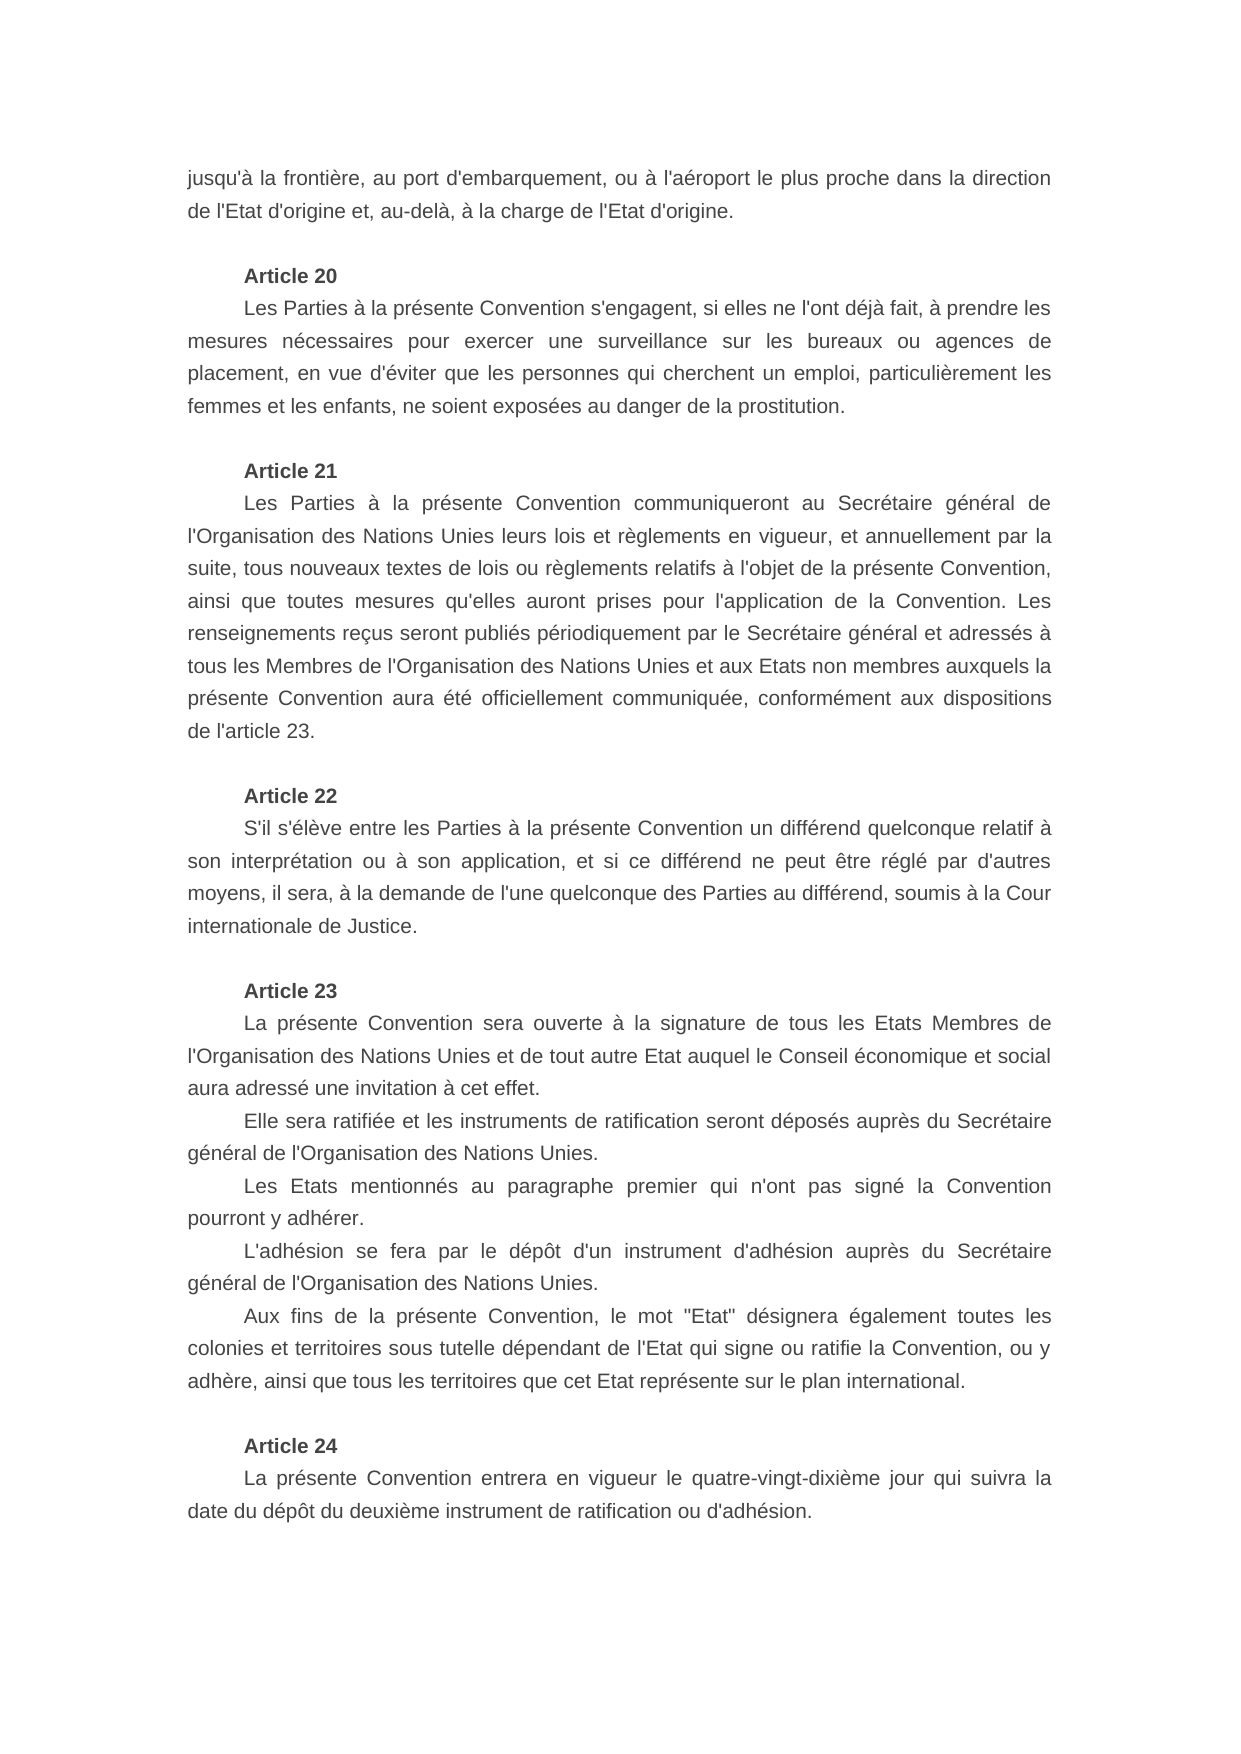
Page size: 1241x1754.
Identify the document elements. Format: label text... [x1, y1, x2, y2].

text La présente Convention sera ouverte à la signature de tous les Etats Membres de l'Organisation des Nations Unies et de tout autre Etat auquel le Conseil économique et social aura adressé une invitation à cet effet. [187, 1007, 1053, 1104]
text Elle sera ratifiée et les instruments de ratification seront déposés auprès du Secrétaire général de l'Organisation des Nations Unies. [187, 1104, 1053, 1169]
text Article 23 [187, 974, 1053, 1007]
text Aux fins de la présente Convention, le mot "Etat" désignera également toutes les colonies et territoires sous tutelle dépendant de l'Etat qui signe ou ratifie la Convention, ou y adhère, ainsi que tous les territoires que cet Etat représente sur le plan international. [187, 1299, 1053, 1397]
text La présente Convention entrera en vigueur le quatre-vingt-dixième jour qui suivra la date du dépôt du deuxième instrument de ratification ou d'adhésion. [187, 1462, 1053, 1527]
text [187, 162, 1053, 227]
text Article 21 [187, 454, 1053, 487]
text S'il s'élève entre les Parties à la présente Convention un différend quelconque relatif à son interprétation ou à son application, et si ce différend ne peut être réglé par d'autres moyens, il sera, à la demande de l'une quelconque des Parties au différend, soumis à la Cour internationale de Justice. [187, 812, 1053, 942]
text Les Etats mentionnés au paragraphe premier qui n'ont pas signé la Convention pourront y adhérer. [187, 1169, 1053, 1234]
text Les Parties à la présente Convention s'engagent, si elles ne l'ont déjà fait, à prendre les mesures nécessaires pour exercer une surveillance sur les bureaux ou agences de placement, en vue d'éviter que les personnes qui cherchent un emploi, particulièrement les femmes et les enfants, ne soient exposées au danger de la prostitution. [187, 292, 1053, 422]
text Article 24 [187, 1429, 1053, 1462]
text Article 22 [187, 779, 1053, 812]
text L'adhésion se fera par le dépôt d'un instrument d'adhésion auprès du Secrétaire général de l'Organisation des Nations Unies. [187, 1234, 1053, 1299]
text Les Parties à la présente Convention communiqueront au Secrétaire général de l'Organisation des Nations Unies leurs lois et règlements en vigueur, et annuellement par la suite, tous nouveaux textes de lois ou règlements relatifs à l'objet de la présente Convention, ainsi que toutes mesures qu'elles auront prises pour l'application de la Convention. Les renseignements reçus seront publiés périodiquement par le Secrétaire général et adressés à tous les Membres de l'Organisation des Nations Unies et aux Etats non membres auxquels la présente Convention aura été officiellement communiquée, conformément aux dispositions de l'article 23. [187, 487, 1053, 747]
text Article 20 [187, 259, 1053, 292]
